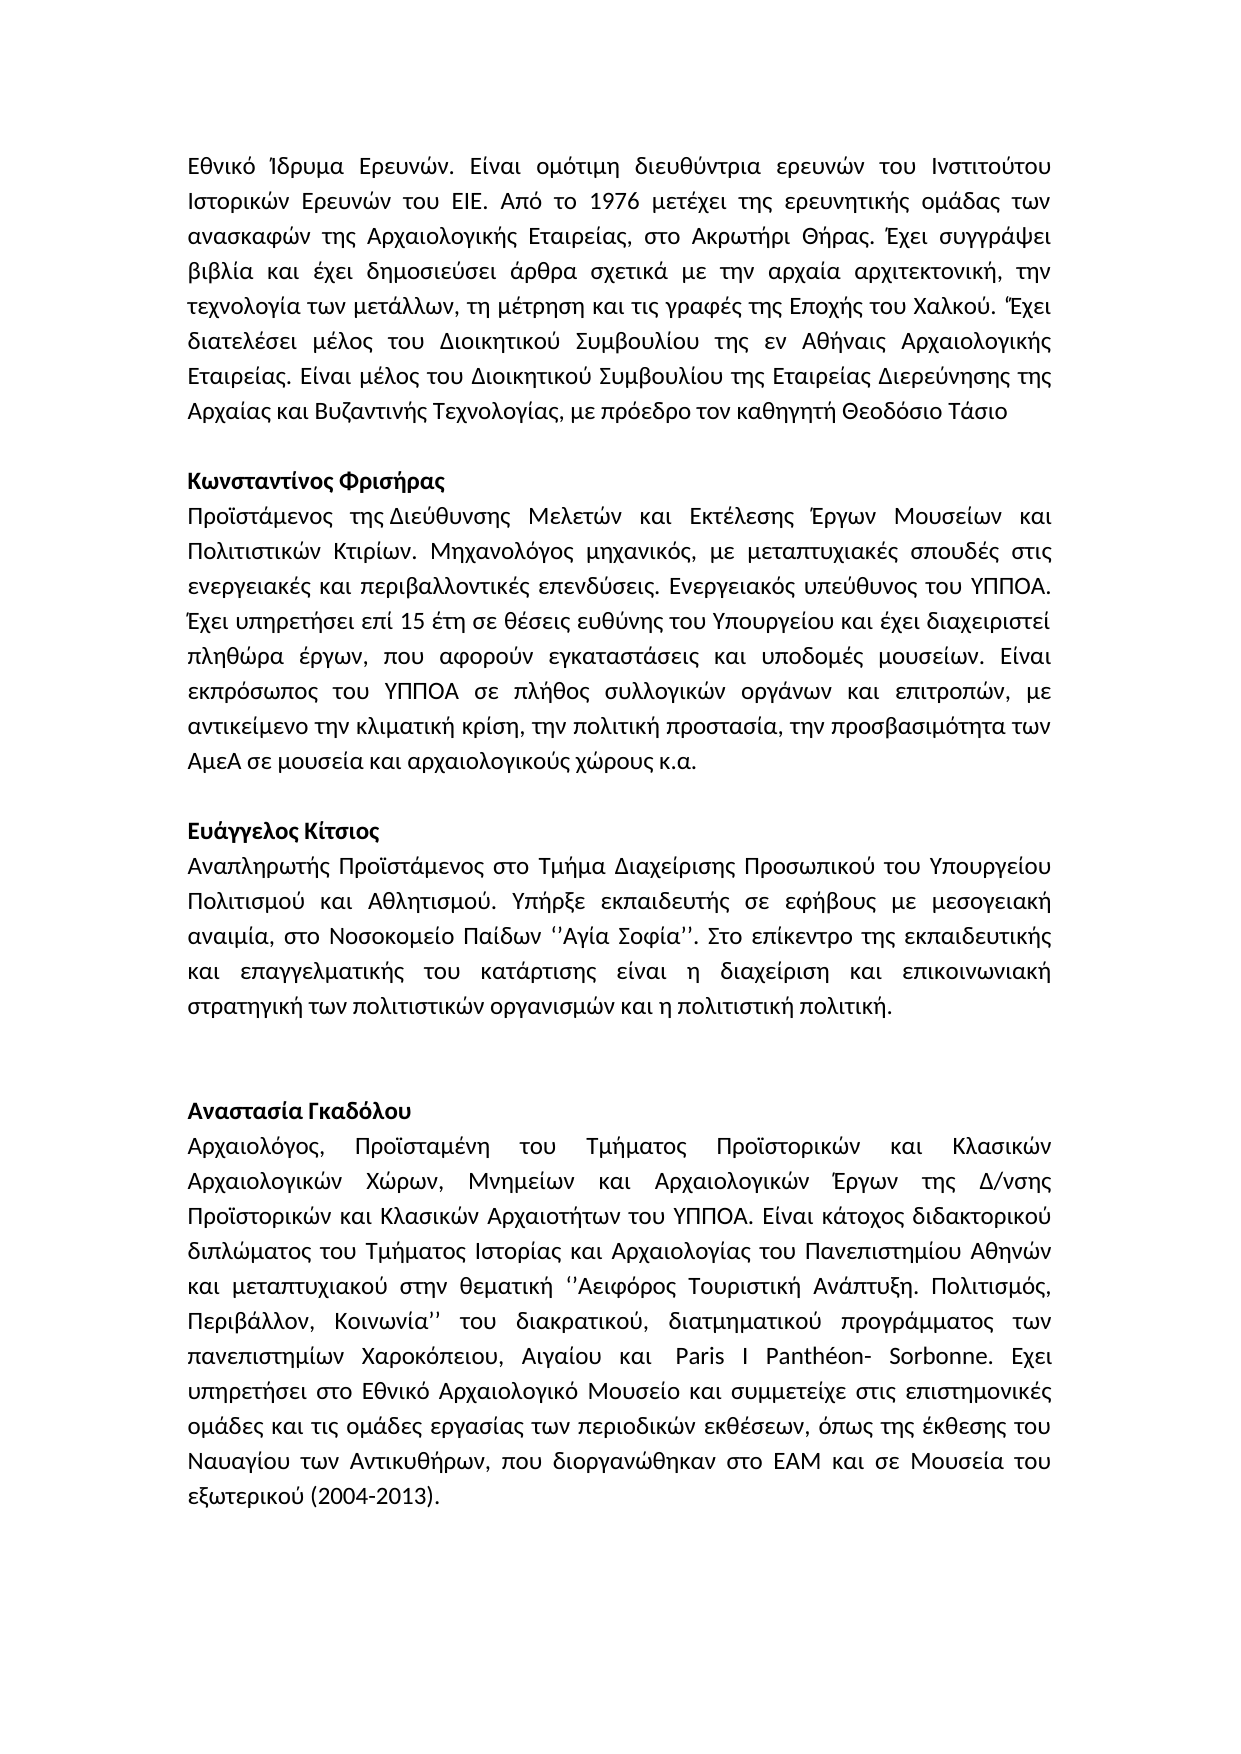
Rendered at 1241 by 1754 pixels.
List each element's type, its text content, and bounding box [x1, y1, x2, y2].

text Προϊστάμενος της Διεύθυνσης Μελετών και Εκτέλεσης Έργων Μουσείων και Πολιτιστικών Κτιρίων. Μηχανολόγος μηχανικός, με μεταπτυχιακές σπουδές στις ενεργειακές και περιβαλλοντικές επενδύσεις. Ενεργειακός υπεύθυνος του ΥΠΠΟΑ. Έχει υπηρετήσει επί 15 έτη σε θέσεις ευθύνης του Υπουργείου και έχει διαχειριστεί πληθώρα έργων, που αφορούν εγκαταστάσεις και υποδομές μουσείων. Είναι εκπρόσωπος του ΥΠΠΟΑ σε πλήθος συλλογικών οργάνων και επιτροπών, με αντικείμενο την κλιματική κρίση, την πολιτική προστασία, την προσβασιμότητα των ΑμεΑ σε μουσεία και αρχαιολογικούς χώρους κ.α. [187, 500, 1053, 776]
text Αρχαιολόγος, Προϊσταμένη του Τμήματος Προϊστορικών και Κλασικών Αρχαιολογικών Χώρων, Μνημείων και Αρχαιολογικών Έργων της Δ/νσης Προϊστορικών και Κλασικών Αρχαιοτήτων του ΥΠΠΟΑ. Είναι κάτοχος διδακτορικού διπλώματος του Τμήματος Ιστορίας και Αρχαιολογίας του Πανεπιστημίου Αθηνών και μεταπτυχιακού στην θεματική ‘’Αειφόρος Τουριστική Ανάπτυξη. Πολιτισμός, Περιβάλλον, Κοινωνία’’ του διακρατικού, διατμηματικού προγράμματος των πανεπιστημίων Χαροκόπειου, Αιγαίου και Paris I Panthéon- Sorbonne. Εχει υπηρετήσει στο Εθνικό Αρχαιολογικό Μουσείο και συμμετείχε στις επιστημονικές ομάδες και τις ομάδες εργασίας των περιοδικών εκθέσεων, όπως της έκθεσης του Ναυαγίου των Αντικυθήρων, που διοργανώθηκαν στο ΕΑΜ και σε Μουσεία του εξωτερικού (2004-2013). [187, 1130, 1053, 1511]
text Ευάγγελος Κίτσιος [187, 815, 1053, 846]
text Κωνσταντίνος Φρισήρας [187, 465, 1053, 496]
text Αναπληρωτής Προϊστάμενος στο Τμήμα Διαχείρισης Προσωπικού του Υπουργείου Πολιτισμού και Αθλητισμού. Υπήρξε εκπαιδευτής σε εφήβους με μεσογειακή αναιμία, στο Νοσοκομείο Παίδων ‘’Αγία Σοφία’’. Στο επίκεντρο της εκπαιδευτικής και επαγγελματικής του κατάρτισης είναι η διαχείριση και επικοινωνιακή στρατηγική των πολιτιστικών οργανισμών και η πολιτιστική πολιτική. [187, 850, 1053, 1021]
text Αναστασία Γκαδόλου [187, 1095, 1053, 1126]
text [187, 150, 1053, 426]
